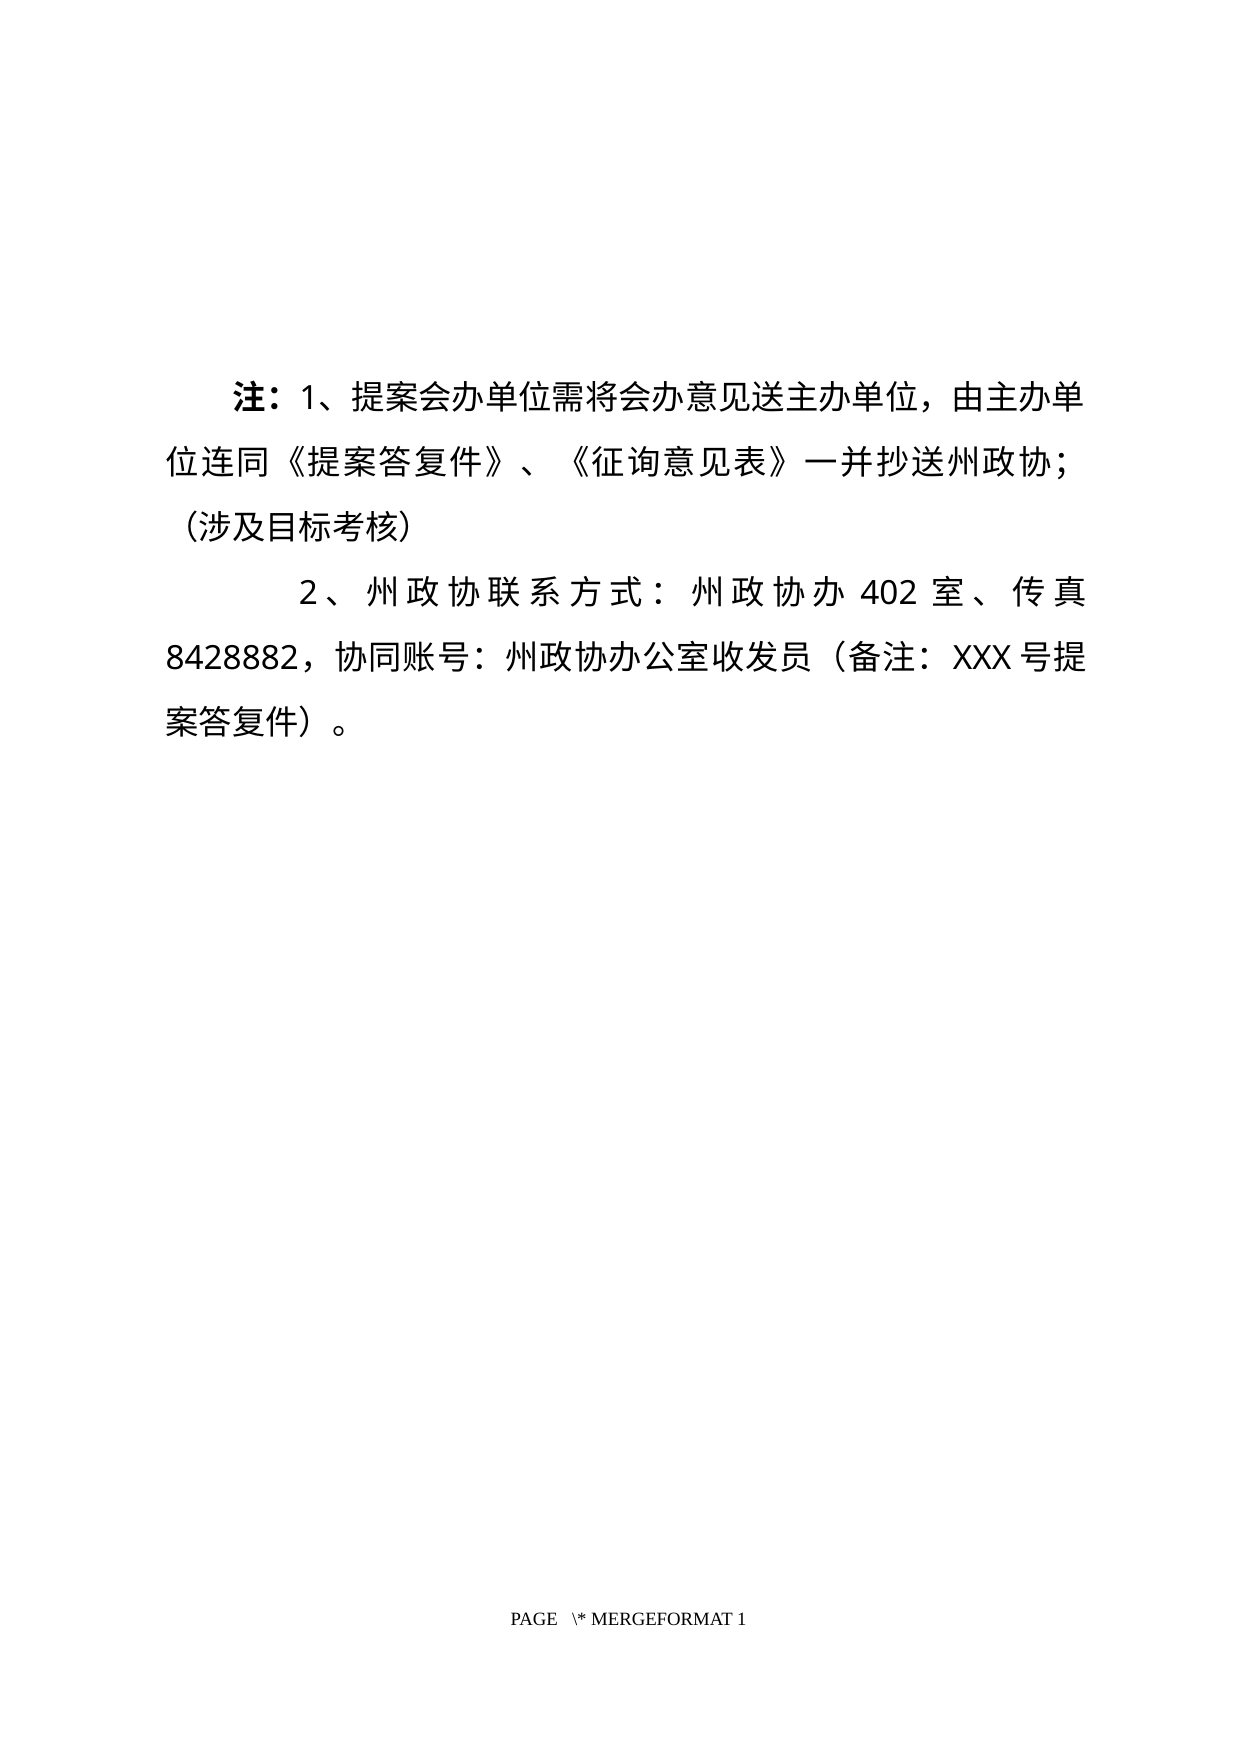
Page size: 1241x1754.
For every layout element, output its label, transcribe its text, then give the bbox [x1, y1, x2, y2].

text 注：1、提案会办单位需将会办意见送主办单位，由主办单位连同《提案答复件》、《征询意见表》一并抄送州政协；（涉及目标考核） [165, 363, 1087, 558]
text 2、州政协联系方式：州政协办402室、传真8428882，协同账号：州政协办公室收发员（备注：XXX号提案答复件）。 [165, 558, 1087, 753]
